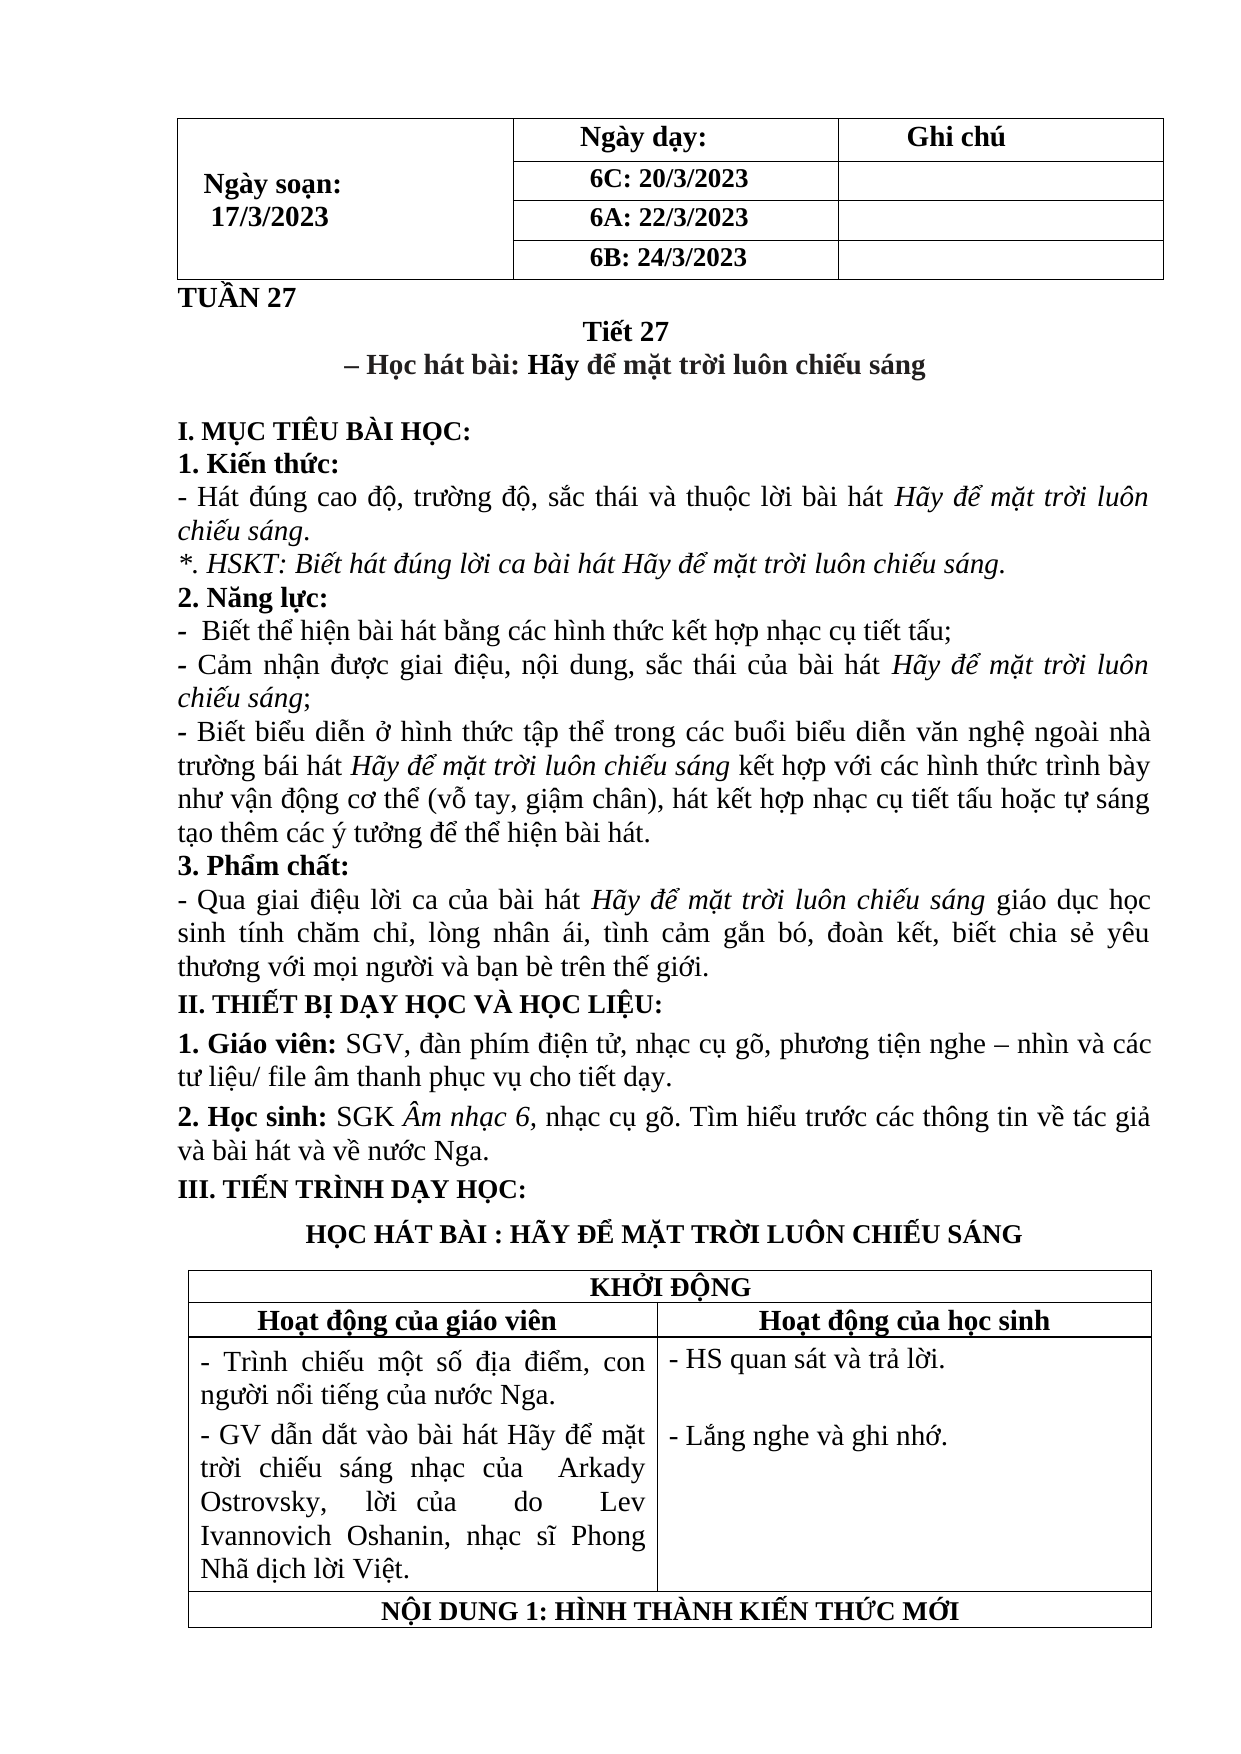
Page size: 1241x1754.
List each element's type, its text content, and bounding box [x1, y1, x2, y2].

table_cell - Trình chiếu một số địa điểm, con người nổi tiếng của nước Nga. - GV dẫn dắt vào bài hát Hãy để mặt trời chiếu sáng nhạc của Arkady Ostrovsky, lời của do Lev Ivannovich Oshanin, nhạc sĩ Phong Nhã dịch lời Việt. [189, 1338, 657, 1591]
table_cell [839, 162, 1163, 200]
text 2. Học sinh: SGK Âm nhạc 6, nhạc cụ gõ. Tìm hiểu trước các thông tin về tác giả và bài hát và về nước Nga. [177, 1099, 1152, 1166]
text - Cảm nhận được giai điệu, nội dung, sắc thái của bài hát Hãy để mặt trời luôn chiếu sáng; [177, 647, 1152, 714]
text - Biết biểu diễn ở hình thức tập thể trong các buổi biểu diễn văn nghệ ngoài nhà trường bái hát Hãy để mặt trời luôn chiếu sáng kết hợp với các hình thức trình bày như vận động cơ thể (vỗ tay, giậm chân), hát kết hợp nhạc cụ tiết tấu hoặc tự sáng tạo thêm các ý tưởng để thể hiện bài hát. [177, 714, 1152, 848]
text TUẦN 27 [177, 280, 970, 314]
table_header Ngày dạy: [514, 119, 838, 161]
table_cell 6A: 22/3/2023 [514, 201, 838, 240]
text – Học hát bài: Hãy để mặt trời luôn chiếu sáng [177, 347, 1092, 381]
text Tiết 27 [177, 314, 1074, 347]
table_cell NỘI DUNG 1: HÌNH THÀNH KIẾN THỨC MỚI [189, 1592, 1151, 1627]
text II. THIẾT BỊ DẠY HỌC VÀ HỌC LIỆU: [177, 989, 1152, 1020]
text 1. Kiến thức: [177, 446, 1152, 479]
table_cell 6C: 20/3/2023 [514, 162, 838, 200]
table_cell - HS quan sát và trả lời. - Lắng nghe và ghi nhớ. [658, 1338, 1151, 1591]
table_cell Hoạt động của giáo viên [189, 1303, 657, 1336]
text 2. Năng lực: [177, 580, 1152, 613]
text I. MỤC TIÊU BÀI HỌC: [177, 414, 1092, 446]
table_header Ghi chú [839, 119, 1163, 161]
table_cell 6B: 24/3/2023 [514, 241, 838, 279]
table_cell Hoạt động của học sinh [658, 1303, 1151, 1336]
text III. TIẾN TRÌNH DẠY HỌC: [177, 1173, 890, 1204]
text - Biết thể hiện bài hát bằng các hình thức kết hợp nhạc cụ tiết tấu; [177, 613, 1152, 647]
table_cell [839, 201, 1163, 240]
text *. HSKT: Biết hát đúng lời ca bài hát Hãy để mặt trời luôn chiếu sáng. [177, 546, 1152, 580]
text 1. Giáo viên: SGV, đàn phím điện tử, nhạc cụ gõ, phương tiện nghe – nhìn và các tư liệu/ file âm thanh phục vụ cho tiết dạy. [177, 1026, 1152, 1093]
table_cell [839, 241, 1163, 279]
text HỌC HÁT BÀI : HÃY ĐỂ MẶT TRỜI LUÔN CHIẾU SÁNG [177, 1218, 1152, 1249]
text - Hát đúng cao độ, trường độ, sắc thái và thuộc lời bài hát Hãy để mặt trời luôn chiếu sáng. [177, 479, 1152, 546]
text 3. Phẩm chất: [177, 848, 1152, 882]
table_header KHỞI ĐỘNG [189, 1271, 1151, 1302]
text - Qua giai điệu lời ca của bài hát Hãy để mặt trời luôn chiếu sáng giáo dục học sinh tính chăm chỉ, lòng nhân ái, tình cảm gắn bó, đoàn kết, biết chia sẻ yêu thương với mọi người và bạn bè trên thế giới. [177, 882, 1152, 982]
table_header Ngày soạn: 17/3/2023 [178, 119, 513, 279]
